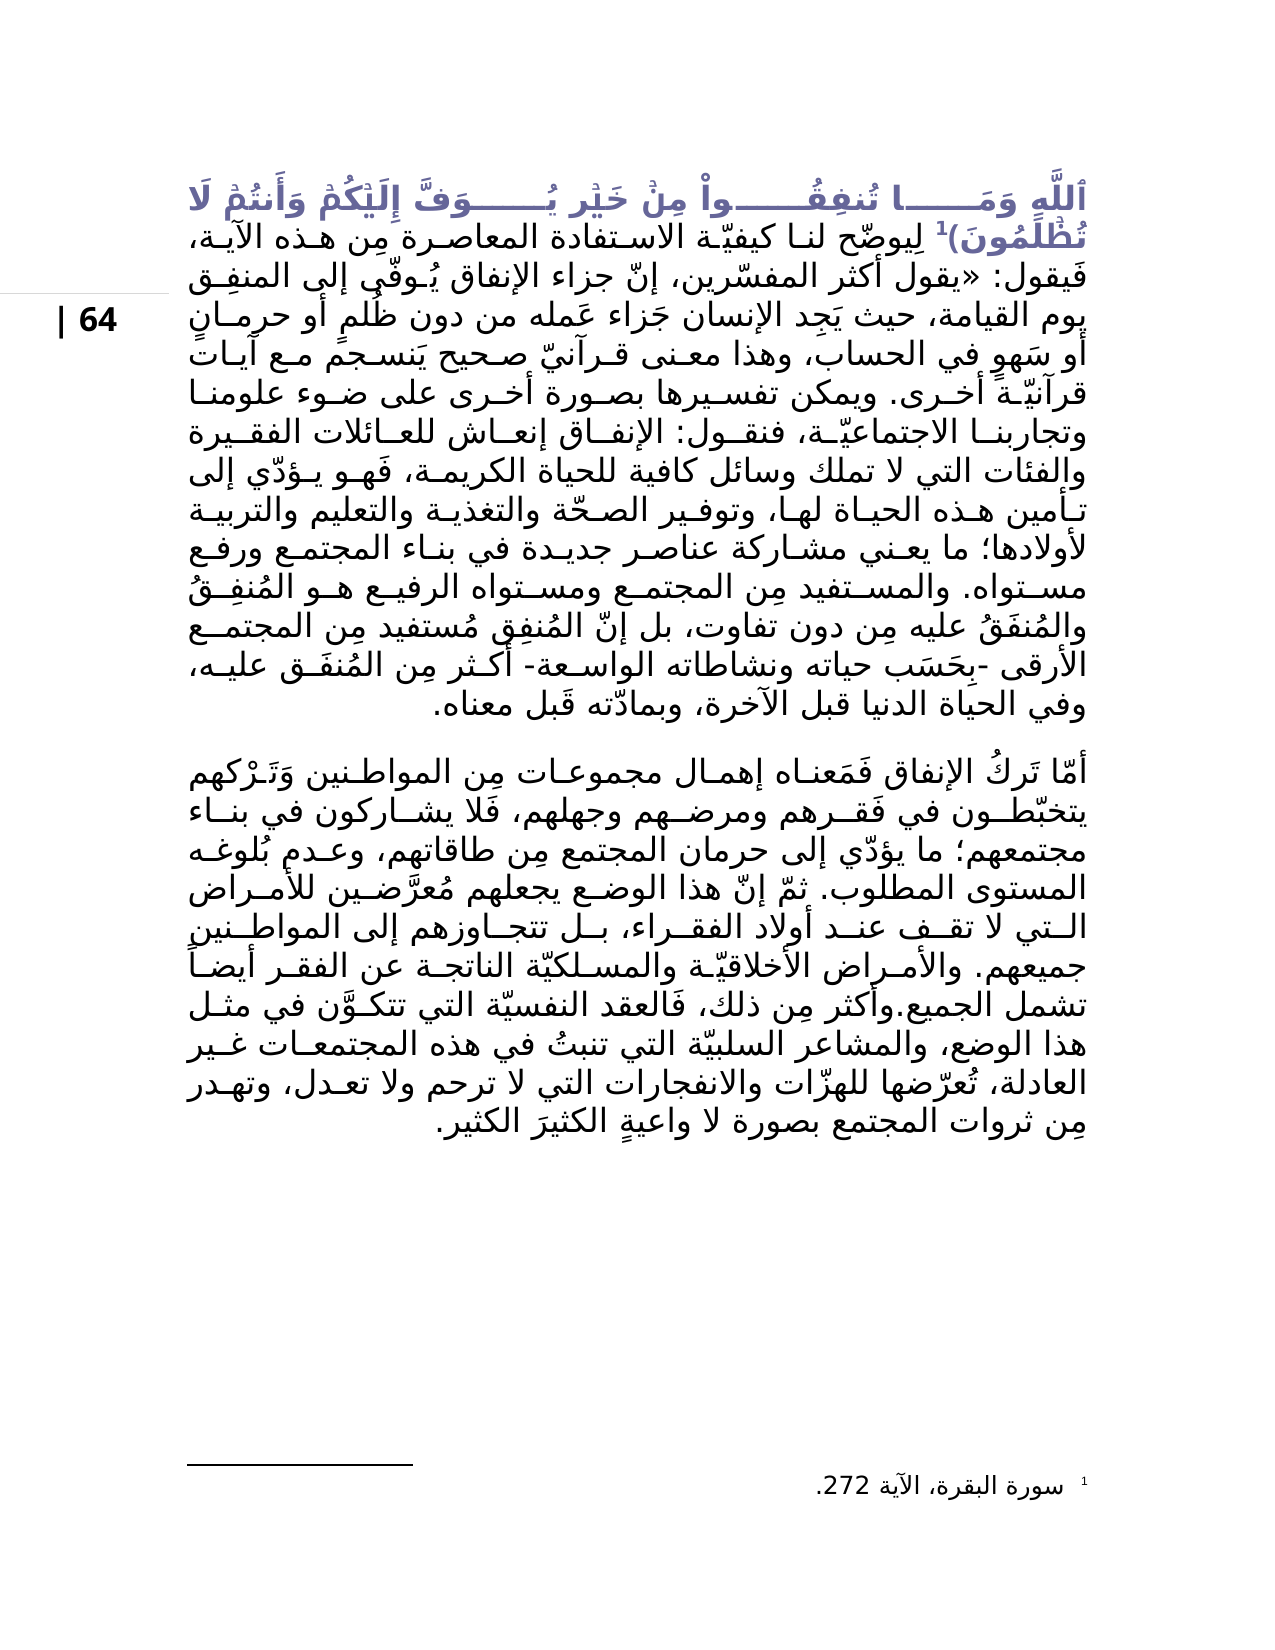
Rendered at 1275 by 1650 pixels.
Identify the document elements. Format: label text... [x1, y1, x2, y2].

text أمّا تَركُ الإنفاق فَمَعناه إهمال مجموعات مِن المواطنين وَتَرْكهم يتخبّطون في فَقرهم ومرضهم وجهلهم، فَلا يشاركون في بناء مجتمعهم؛ ما يؤدّي إلى حرمان المجتمع مِن طاقاتهم، وعدم بُلوغه المستوى المطلوب. ثمّ إنّ هذا الوضع يجعلهم مُعرَّضين للأمراض التي لا تقف عند أولاد الفقراء، بل تتجاوزهم إلى المواطنين جميعهم. والأمراض الأخلاقيّة والمسلكيّة الناتجة عن الفقر أيضاً تشمل الجميع.وأكثر مِن ذلك، فَالعقد النفسيّة التي تتكوَّن في مثل هذا الوضع، والمشاعر السلبيّة التي تنبتُ في هذه المجتمعات غير العادلة، تُعرّضها للهزّات والانفجارات التي لا ترحم ولا تعدل، وتهدر مِن ثروات المجتمع بصورة لا واعيةٍ الكثيرَ الكثير. [187, 752, 1087, 1141]
text ٱللَّهِ وَمَا تُنفِقُواْ مِنۡ خَيۡر يُوَفَّ إِلَيۡكُمۡ وَأَنتُمۡ لَا تُظۡلَمُونَ﴾ لِيوضّح لنا كيفيّة الاستفادة المعاصرة مِن هذه الآية، فَيقول: «يقول أكثر المفسّرين، إنّ جزاء الإنفاق يُوفّى إلى المنفِق يوم القيامة، حيث يَجِد الإنسان جَزاء عَمله من دون ظُلمٍ أو حرمانٍ أو سَهوٍ في الحساب، وهذا معنى قرآنيّ صحيح يَنسجم مع آيات قرآنيّة أخرى. ويمكن تفسيرها بصورة أخرى على ضوء علومنا وتجاربنا الاجتماعيّة، فنقول: الإنفاق إنعاش للعائلات الفقيرة والفئات التي لا تملك وسائل كافية للحياة الكريمة، فَهو يؤدّي إلى تأمين هذه الحياة لها، وتوفير الصحّة والتغذية والتعليم والتربية لأولادها؛ ما يعني مشاركة عناصر جديدة في بناء المجتمع ورفع مستواه. والمستفيد مِن المجتمع ومستواه الرفيع هو المُنفِقُ والمُنفَقُ عليه مِن دون تفاوت، بل إنّ المُنفِق مُستفيد مِن المجتمع الأرقى -بِحَسَب حياته ونشاطاته الواسعة- أكثر مِن المُنفَق عليه، وفي الحياة الدنيا قبل الآخرة، وبمادّته قَبل معناه. [187, 179, 1087, 723]
